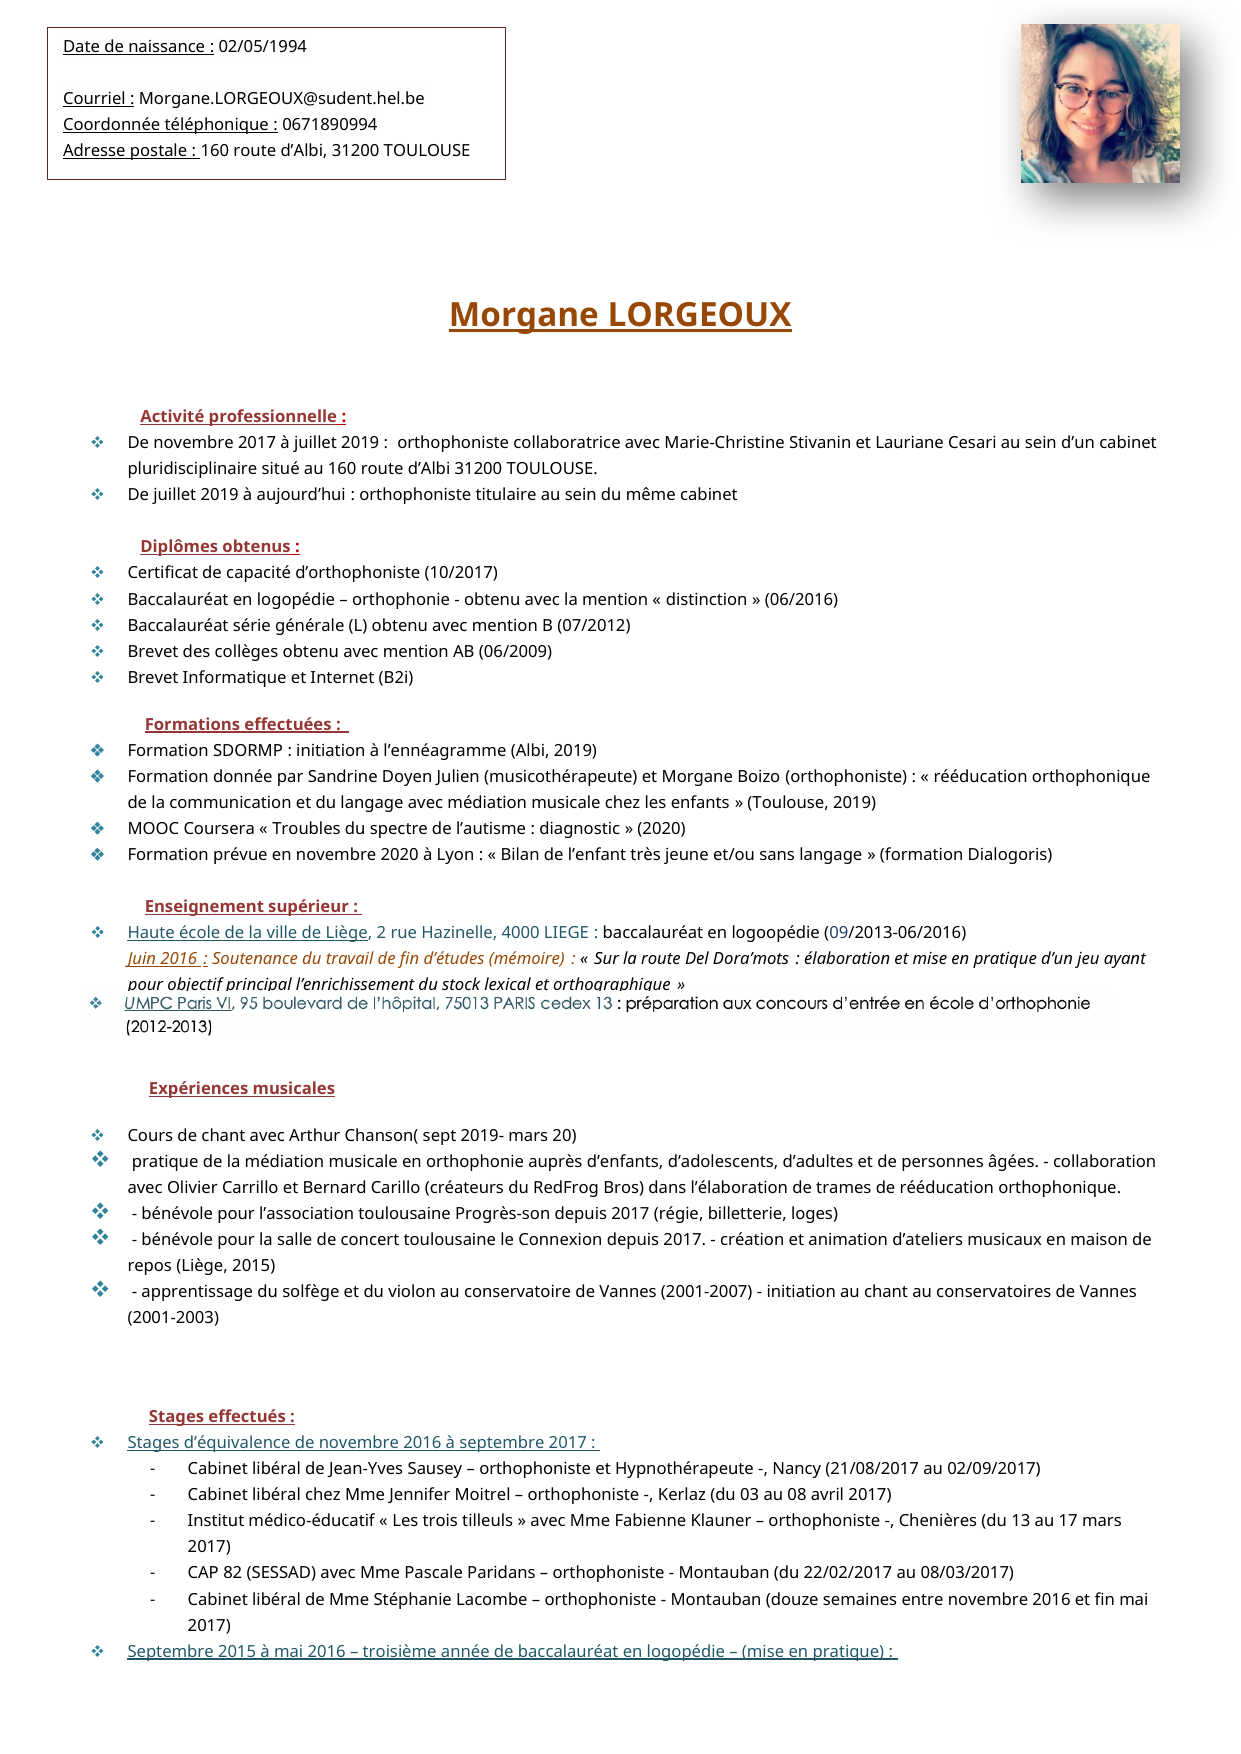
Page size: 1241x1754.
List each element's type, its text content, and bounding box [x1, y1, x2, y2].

list Formation donnée par Sandrine Doyen Julien (musicothérapeute) et Morgane Boizo (orthophoniste) : « rééducation orthophonique de la communication et du langage avec médiation musicale chez les enfants » (Toulouse, 2019) [90, 764, 1165, 813]
text Formations effectuées : [75, 712, 1165, 735]
list De juillet 2019 à aujourd’hui : orthophoniste titulaire au sein du même cabinet [90, 483, 1165, 506]
list - bénévole pour l’association toulousaine Progrès-son depuis 2017 (régie, billetterie, loges) [90, 1202, 1165, 1224]
list Brevet des collèges obtenu avec mention AB (06/2009) [90, 639, 1165, 662]
list Certificat de capacité d’orthophoniste (10/2017) [90, 561, 1165, 584]
text Juin 2016 : Soutenance du travail de fin d’études (mémoire) : « Sur la route Del Dora’mots : élaboration et mise en pratique d’un jeu ayant pour objectif principal l’enrichissement du stock lexical et orthographique » [128, 946, 1165, 995]
list Septembre 2015 à mai 2016 – troisième année de baccalauréat en logopédie – (mise en pratique) : [90, 1639, 1165, 1662]
text Stages effectués : [75, 1405, 1165, 1427]
list Brevet Informatique et Internet (B2i) [90, 665, 1165, 688]
list Stages d’équivalence de novembre 2016 à septembre 2017 : [90, 1431, 1165, 1453]
list Baccalauréat en logopédie – orthophonie - obtenu avec la mention « distinction » (06/2016) [90, 587, 1165, 610]
list Cabinet libéral de Mme Stéphanie Lacombe – orthophoniste - Montauban (douze semaines entre novembre 2016 et fin mai 2017) [150, 1587, 1165, 1636]
list De novembre 2017 à juillet 2019 : orthophoniste collaboratrice avec Marie-Christine Stivanin et Lauriane Cesari au sein d’un cabinet pluridisciplinaire situé au 160 route d’Albi 31200 TOULOUSE. [90, 431, 1165, 479]
list Formation prévue en novembre 2020 à Lyon : « Bilan de l’enfant très jeune et/ou sans langage » (formation Dialogoris) [90, 842, 1165, 865]
text Enseignement supérieur : [75, 894, 1165, 917]
text Activité professionnelle : [75, 405, 1165, 427]
list CAP 82 (SESSAD) avec Mme Pascale Paridans – orthophoniste - Montauban (du 22/02/2017 au 08/03/2017) [150, 1561, 1165, 1584]
text Expériences musicales [149, 1077, 1165, 1099]
list Baccalauréat série générale (L) obtenu avec mention B (07/2012) [90, 613, 1165, 636]
list pratique de la médiation musicale en orthophonie auprès d’enfants, d’adolescents, d’adultes et de personnes âgées. - collaboration avec Olivier Carrillo et Bernard Carillo (créateurs du RedFrog Bros) dans l’élaboration de trames de rééducation orthophonique. [90, 1149, 1165, 1198]
list Cabinet libéral de Jean-Yves Sausey – orthophoniste et Hypnothérapeute -, Nancy (21/08/2017 au 02/09/2017) [150, 1457, 1165, 1479]
list MOOC Coursera « Troubles du spectre de l’autisme : diagnostic » (2020) [90, 816, 1165, 839]
list - bénévole pour la salle de concert toulousaine le Connexion depuis 2017. - création et animation d’ateliers musicaux en maison de repos (Liège, 2015) [90, 1228, 1165, 1276]
picture [1021, 24, 1180, 183]
list Haute école de la ville de Liège, 2 rue Hazinelle, 4000 LIEGE : baccalauréat en logoopédie (09/2013-06/2016) [90, 920, 1165, 943]
text Morgane LORGEOUX [75, 291, 1165, 337]
list Formation SDORMP : initiation à l’ennéagramme (Albi, 2019) [90, 738, 1165, 761]
list Cabinet libéral chez Mme Jennifer Moitrel – orthophoniste -, Kerlaz (du 03 au 08 avril 2017) [150, 1483, 1165, 1506]
text Diplômes obtenus : [75, 535, 1165, 558]
picture [82, 991, 1116, 1036]
list - apprentissage du solfège et du violon au conservatoire de Vannes (2001-2007) - initiation au chant au conservatoires de Vannes (2001-2003) [90, 1280, 1165, 1328]
list Institut médico-éducatif « Les trois tilleuls » avec Mme Fabienne Klauner – orthophoniste -, Chenières (du 13 au 17 mars 2017) [150, 1509, 1165, 1558]
list Cours de chant avec Arthur Chanson( sept 2019- mars 20) [90, 1123, 1165, 1146]
